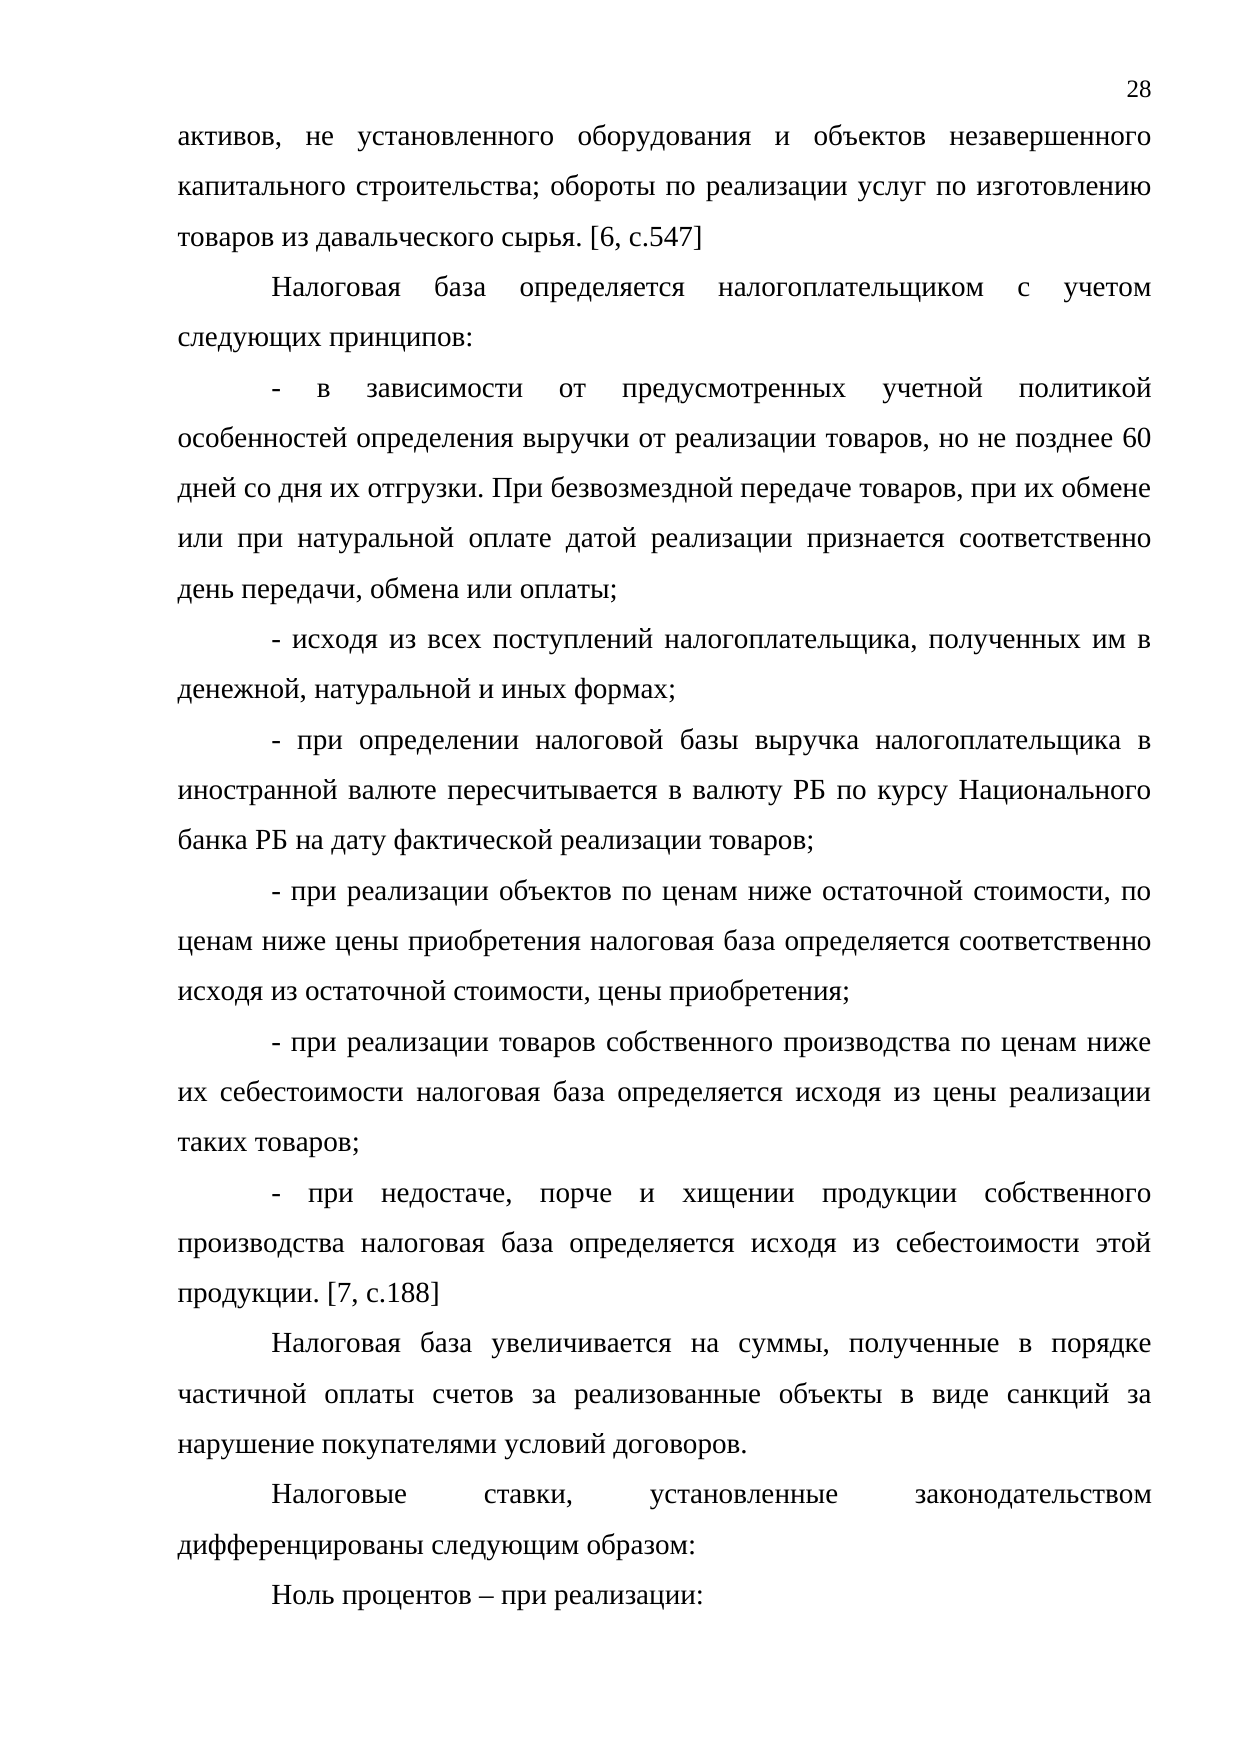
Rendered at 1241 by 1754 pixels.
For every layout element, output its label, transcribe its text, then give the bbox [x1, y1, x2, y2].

text - исходя из всех поступлений налогоплательщика, полученных им в денежной, натуральной и иных формах; [177, 621, 1152, 705]
text Налоговые ставки, установленные законодательством дифференцированы следующим образом: [177, 1477, 1152, 1560]
text Ноль процентов – при реализации: [177, 1577, 1152, 1611]
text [177, 118, 1152, 252]
text Налоговая база увеличивается на суммы, полученные в порядке частичной оплаты счетов за реализованные объекты в виде санкций за нарушение покупателями условий договоров. [177, 1326, 1152, 1460]
text - при недостаче, порче и хищении продукции собственного производства налоговая база определяется исходя из себестоимости этой продукции. [7, c.188] [177, 1175, 1152, 1309]
text - при определении налоговой базы выручка налогоплательщика в иностранной валюте пересчитывается в валюту РБ по курсу Национального банка РБ на дату фактической реализации товаров; [177, 722, 1152, 856]
text - при реализации товаров собственного производства по ценам ниже их себестоимости налоговая база определяется исходя из цены реализации таких товаров; [177, 1024, 1152, 1158]
text Налоговая база определяется налогоплательщиком с учетом следующих принципов: [177, 269, 1152, 353]
text - в зависимости от предусмотренных учетной политикой особенностей определения выручки от реализации товаров, но не позднее 60 дней со дня их отгрузки. При безвозмездной передаче товаров, при их обмене или при натуральной оплате датой реализации признается соответственно день передачи, обмена или оплаты; [177, 370, 1152, 604]
text - при реализации объектов по ценам ниже остаточной стоимости, по ценам ниже цены приобретения налоговая база определяется соответственно исходя из остаточной стоимости, цены приобретения; [177, 873, 1152, 1007]
